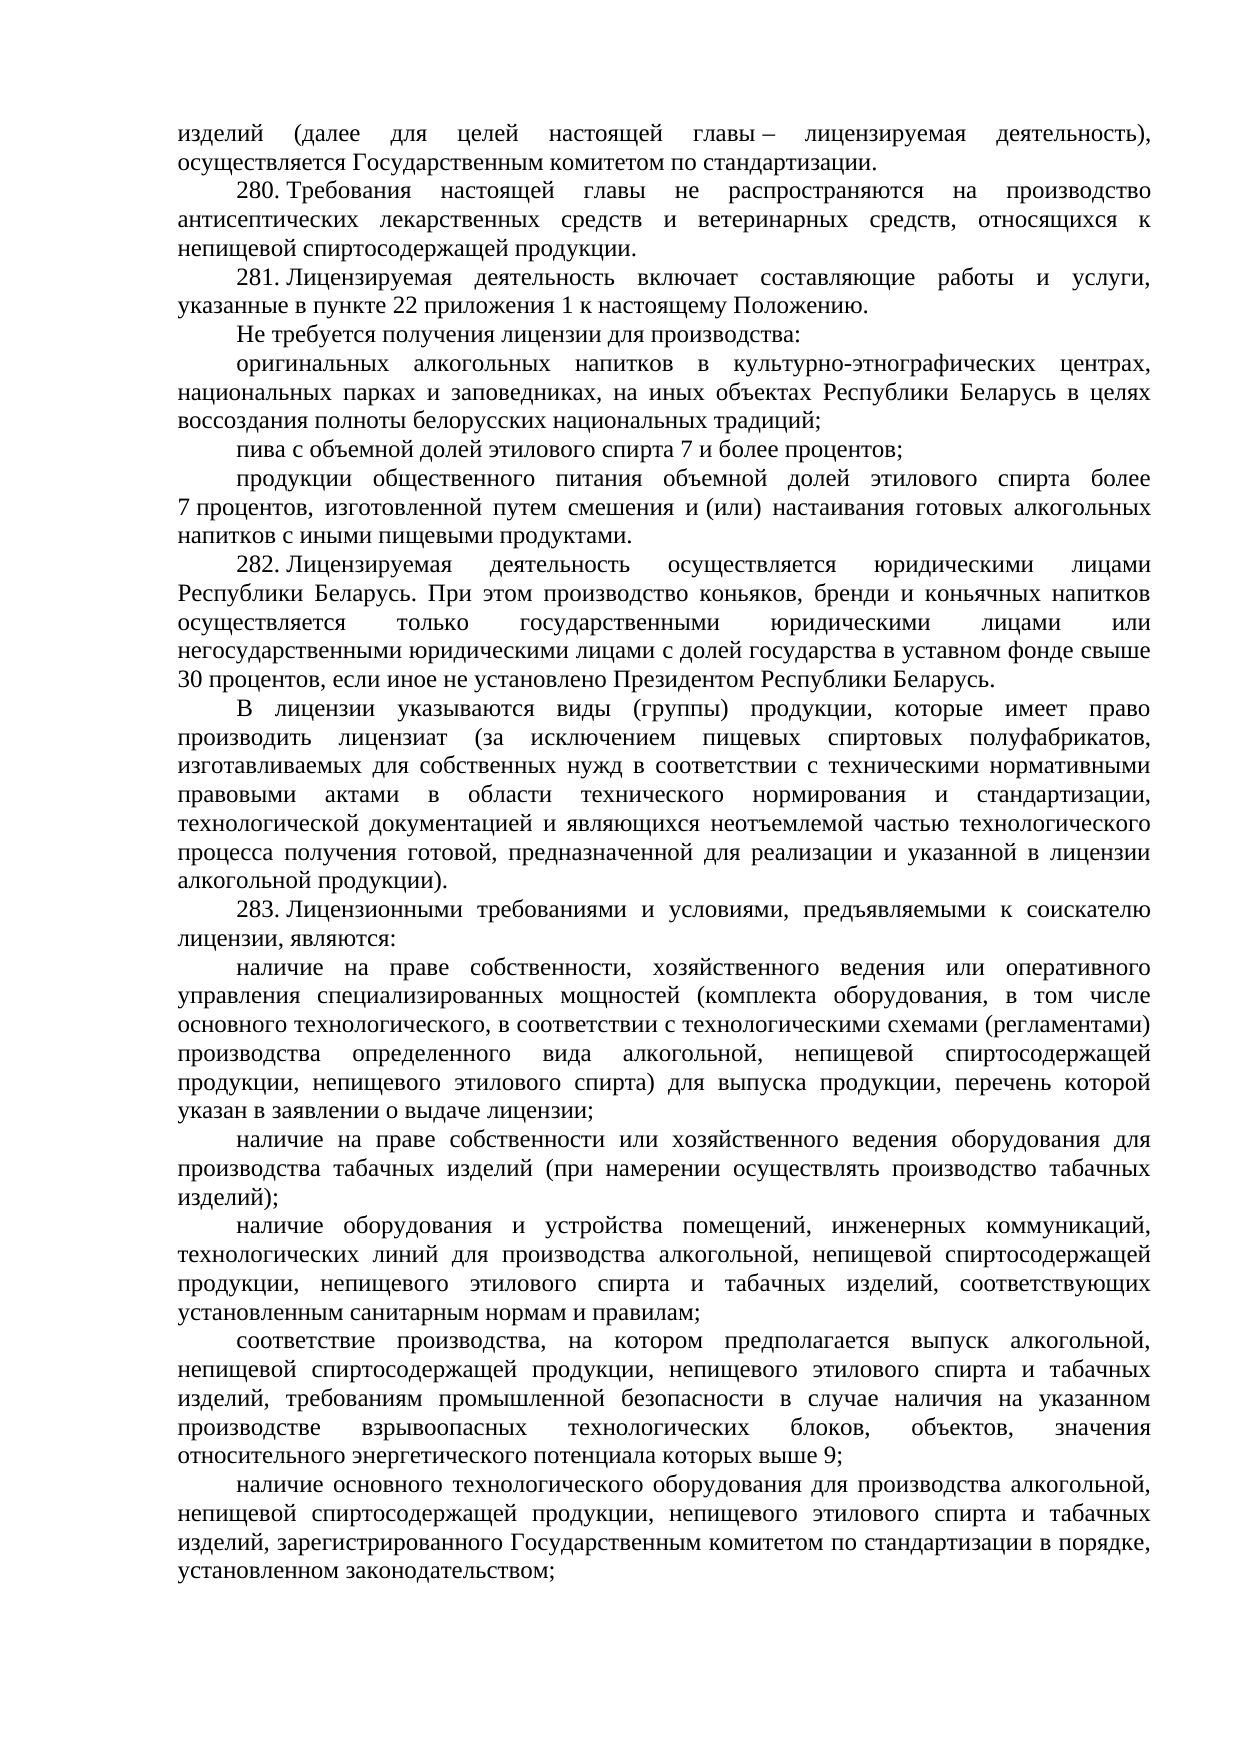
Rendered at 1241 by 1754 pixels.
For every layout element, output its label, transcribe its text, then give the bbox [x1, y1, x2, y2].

text наличие основного технологического оборудования для производства алкогольной, непищевой спиртосодержащей продукции, непищевого этилового спирта и табачных изделий, зарегистрированного Государственным комитетом по стандартизации в порядке, установленном законодательством; [177, 1469, 1152, 1584]
text пива с объемной долей этилового спирта 7 и более процентов; [177, 434, 1152, 463]
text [177, 118, 1152, 176]
text соответствие производства, на котором предполагается выпуск алкогольной, непищевой спиртосодержащей продукции, непищевого этилового спирта и табачных изделий, требованиям промышленной безопасности в случае наличия на указанном производстве взрывоопасных технологических блоков, объектов, значения относительного энергетического потенциала которых выше 9; [177, 1326, 1152, 1469]
text продукции общественного питания объемной долей этилового спирта более 7 процентов, изготовленной путем смешения и (или) настаивания готовых алкогольных напитков с иными пищевыми продуктами. [177, 463, 1152, 549]
text наличие на праве собственности или хозяйственного ведения оборудования для производства табачных изделий (при намерении осуществлять производство табачных изделий); [177, 1124, 1152, 1211]
text наличие оборудования и устройства помещений, инженерных коммуникаций, технологических линий для производства алкогольной, непищевой спиртосодержащей продукции, непищевого этилового спирта и табачных изделий, соответствующих установленным санитарным нормам и правилам; [177, 1211, 1152, 1326]
text 280. Требования настоящей главы не распространяются на производство антисептических лекарственных средств и ветеринарных средств, относящихся к непищевой спиртосодержащей продукции. [177, 176, 1152, 262]
text наличие на праве собственности, хозяйственного ведения или оперативного управления специализированных мощностей (комплекта оборудования, в том числе основного технологического, в соответствии с технологическими схемами (регламентами) производства определенного вида алкогольной, непищевой спиртосодержащей продукции, непищевого этилового спирта) для выпуска продукции, перечень которой указан в заявлении о выдаче лицензии; [177, 952, 1152, 1124]
text оригинальных алкогольных напитков в культурно-этнографических центрах, национальных парках и заповедниках, на иных объектах Республики Беларусь в целях воссоздания полноты белорусских национальных традиций; [177, 348, 1152, 434]
text Не требуется получения лицензии для производства: [177, 319, 1152, 348]
text 282. Лицензируемая деятельность осуществляется юридическими лицами Республики Беларусь. При этом производство коньяков, бренди и коньячных напитков осуществляется только государственными юридическими лицами или негосударственными юридическими лицами с долей государства в уставном фонде свыше 30 процентов, если иное не установлено Президентом Республики Беларусь. [177, 549, 1152, 693]
text 283. Лицензионными требованиями и условиями, предъявляемыми к соискателю лицензии, являются: [177, 894, 1152, 952]
text В лицензии указываются виды (группы) продукции, которые имеет право производить лицензиат (за исключением пищевых спиртовых полуфабрикатов, изготавливаемых для собственных нужд в соответствии с техническими нормативными правовыми актами в области технического нормирования и стандартизации, технологической документацией и являющихся неотъемлемой частью технологического процесса получения готовой, предназначенной для реализации и указанной в лицензии алкогольной продукции). [177, 693, 1152, 894]
text 281. Лицензируемая деятельность включает составляющие работы и услуги, указанные в пункте 22 приложения 1 к настоящему Положению. [177, 262, 1152, 319]
